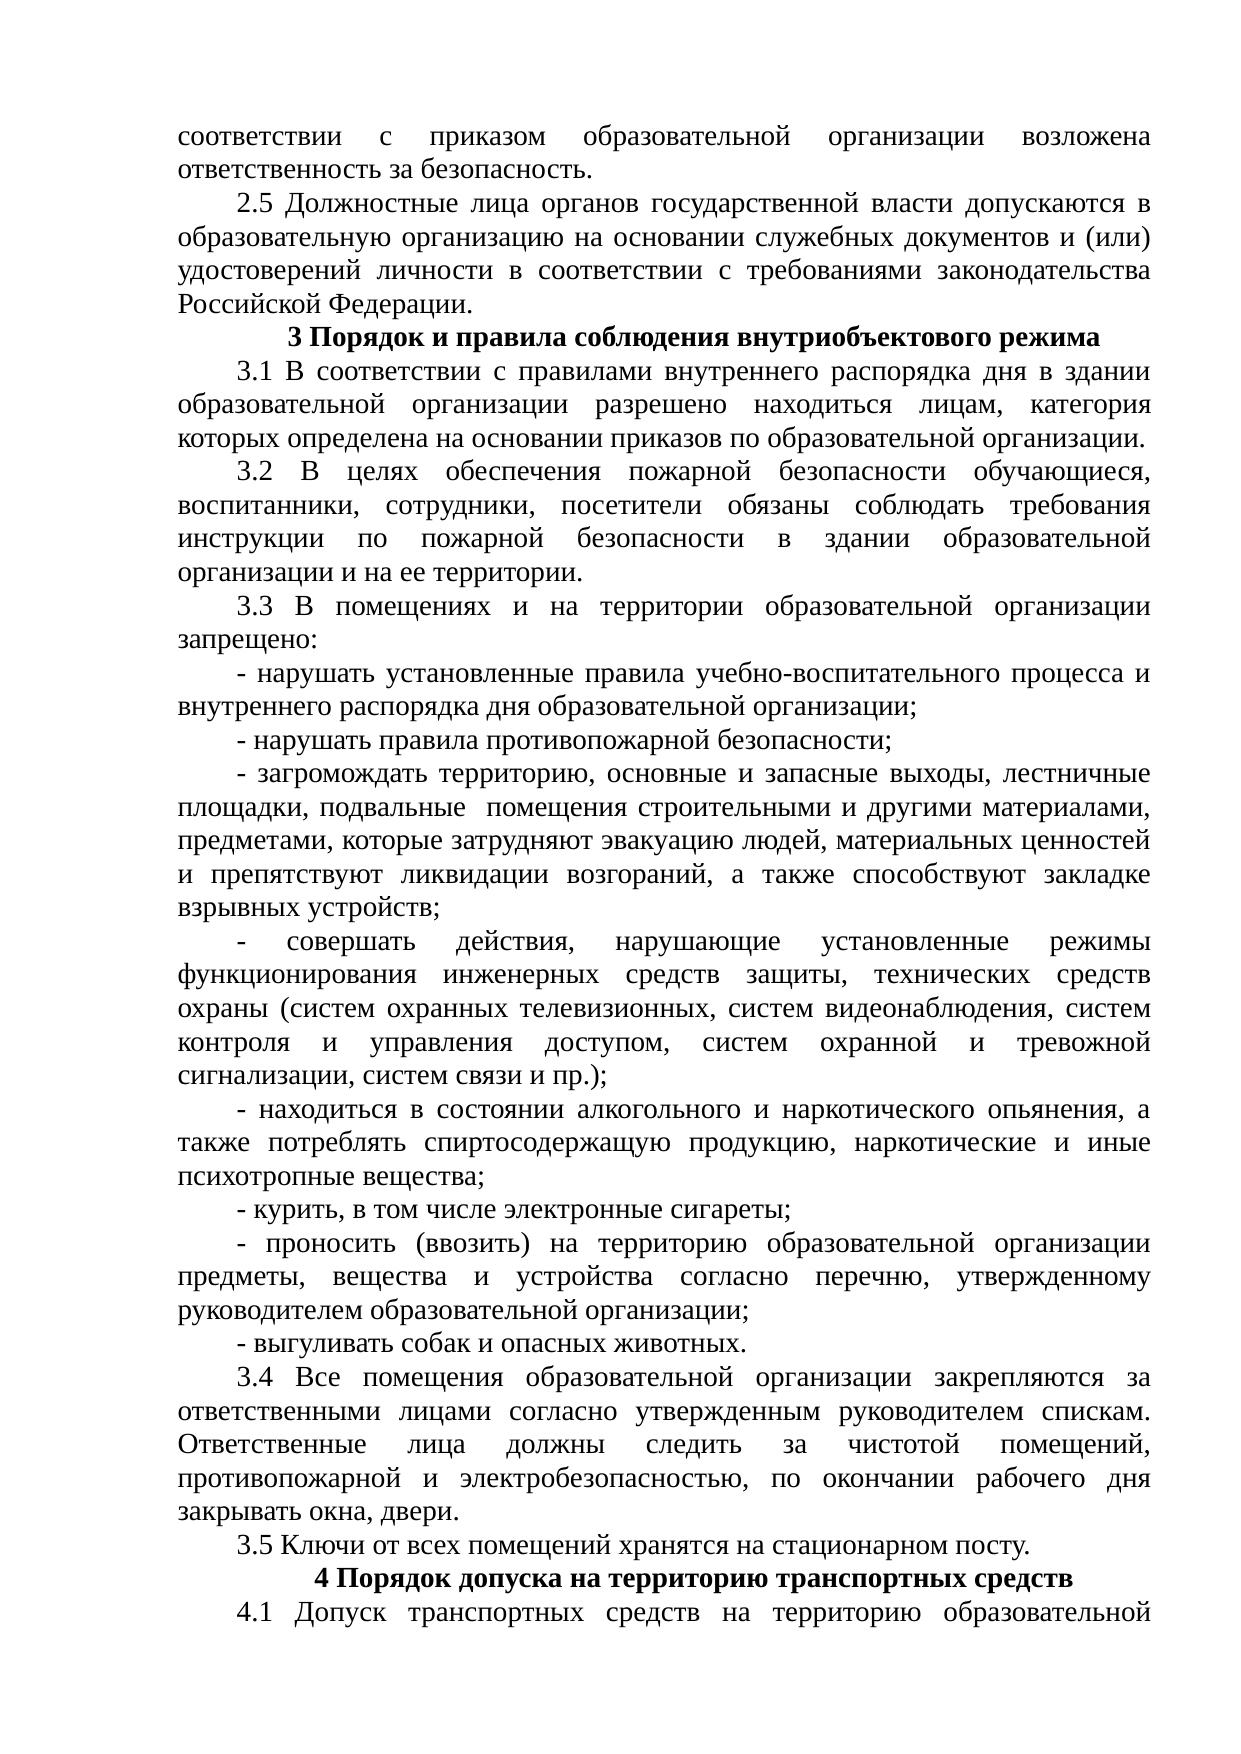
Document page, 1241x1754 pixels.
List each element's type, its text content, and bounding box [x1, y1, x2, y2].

text 3.3 В помещениях и на территории образовательной организации запрещено: [177, 588, 1152, 655]
text 3.1 В соответствии с правилами внутреннего распорядка дня в здании образовательной организации разрешено находиться лицам, категория которых определена на основании приказов по образовательной организации. [177, 353, 1152, 453]
text - совершать действия, нарушающие установленные режимы функционирования инженерных средств защиты, технических средств охраны (систем охранных телевизионных, систем видеонаблюдения, систем контроля и управления доступом, систем охранной и тревожной сигнализации, систем связи и пр.); [177, 923, 1152, 1091]
text - нарушать установленные правила учебно-воспитательного процесса и внутреннего распорядка дня образовательной организации; [177, 655, 1152, 722]
text - нарушать правила противопожарной безопасности; [177, 722, 1152, 755]
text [177, 118, 1152, 185]
text - проносить (ввозить) на территорию образовательной организации предметы, вещества и устройства согласно перечню, утвержденному руководителем образовательной организации; [177, 1225, 1152, 1326]
text 4 Порядок допуска на территорию транспортных средств [177, 1560, 1152, 1594]
text 3.2 В целях обеспечения пожарной безопасности обучающиеся, воспитанники, сотрудники, посетители обязаны соблюдать требования инструкции по пожарной безопасности в здании образовательной организации и на ее территории. [177, 453, 1152, 588]
text 3.4 Все помещения образовательной организации закрепляются за ответственными лицами согласно утвержденным руководителем спискам. Ответственные лица должны следить за чистотой помещений, противопожарной и электробезопасностью, по окончании рабочего дня закрывать окна, двери. [177, 1359, 1152, 1527]
text 3.5 Ключи от всех помещений хранятся на стационарном посту. [177, 1527, 1152, 1560]
text - выгуливать собак и опасных животных. [177, 1326, 1152, 1359]
text - курить, в том числе электронные сигареты; [177, 1191, 1152, 1225]
text 3 Порядок и правила соблюдения внутриобъектового режима [177, 319, 1152, 353]
text - загромождать территорию, основные и запасные выходы, лестничные площадки, подвальные помещения строительными и другими материалами, предметами, которые затрудняют эвакуацию людей, материальных ценностей и препятствуют ликвидации возгораний, а также способствуют закладке взрывных устройств; [177, 755, 1152, 923]
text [177, 1594, 1152, 1627]
text - находиться в состоянии алкогольного и наркотического опьянения, а также потреблять спиртосодержащую продукцию, наркотические и иные психотропные вещества; [177, 1091, 1152, 1191]
text 2.5 Должностные лица органов государственной власти допускаются в образовательную организацию на основании служебных документов и (или) удостоверений личности в соответствии с требованиями законодательства Российской Федерации. [177, 185, 1152, 319]
